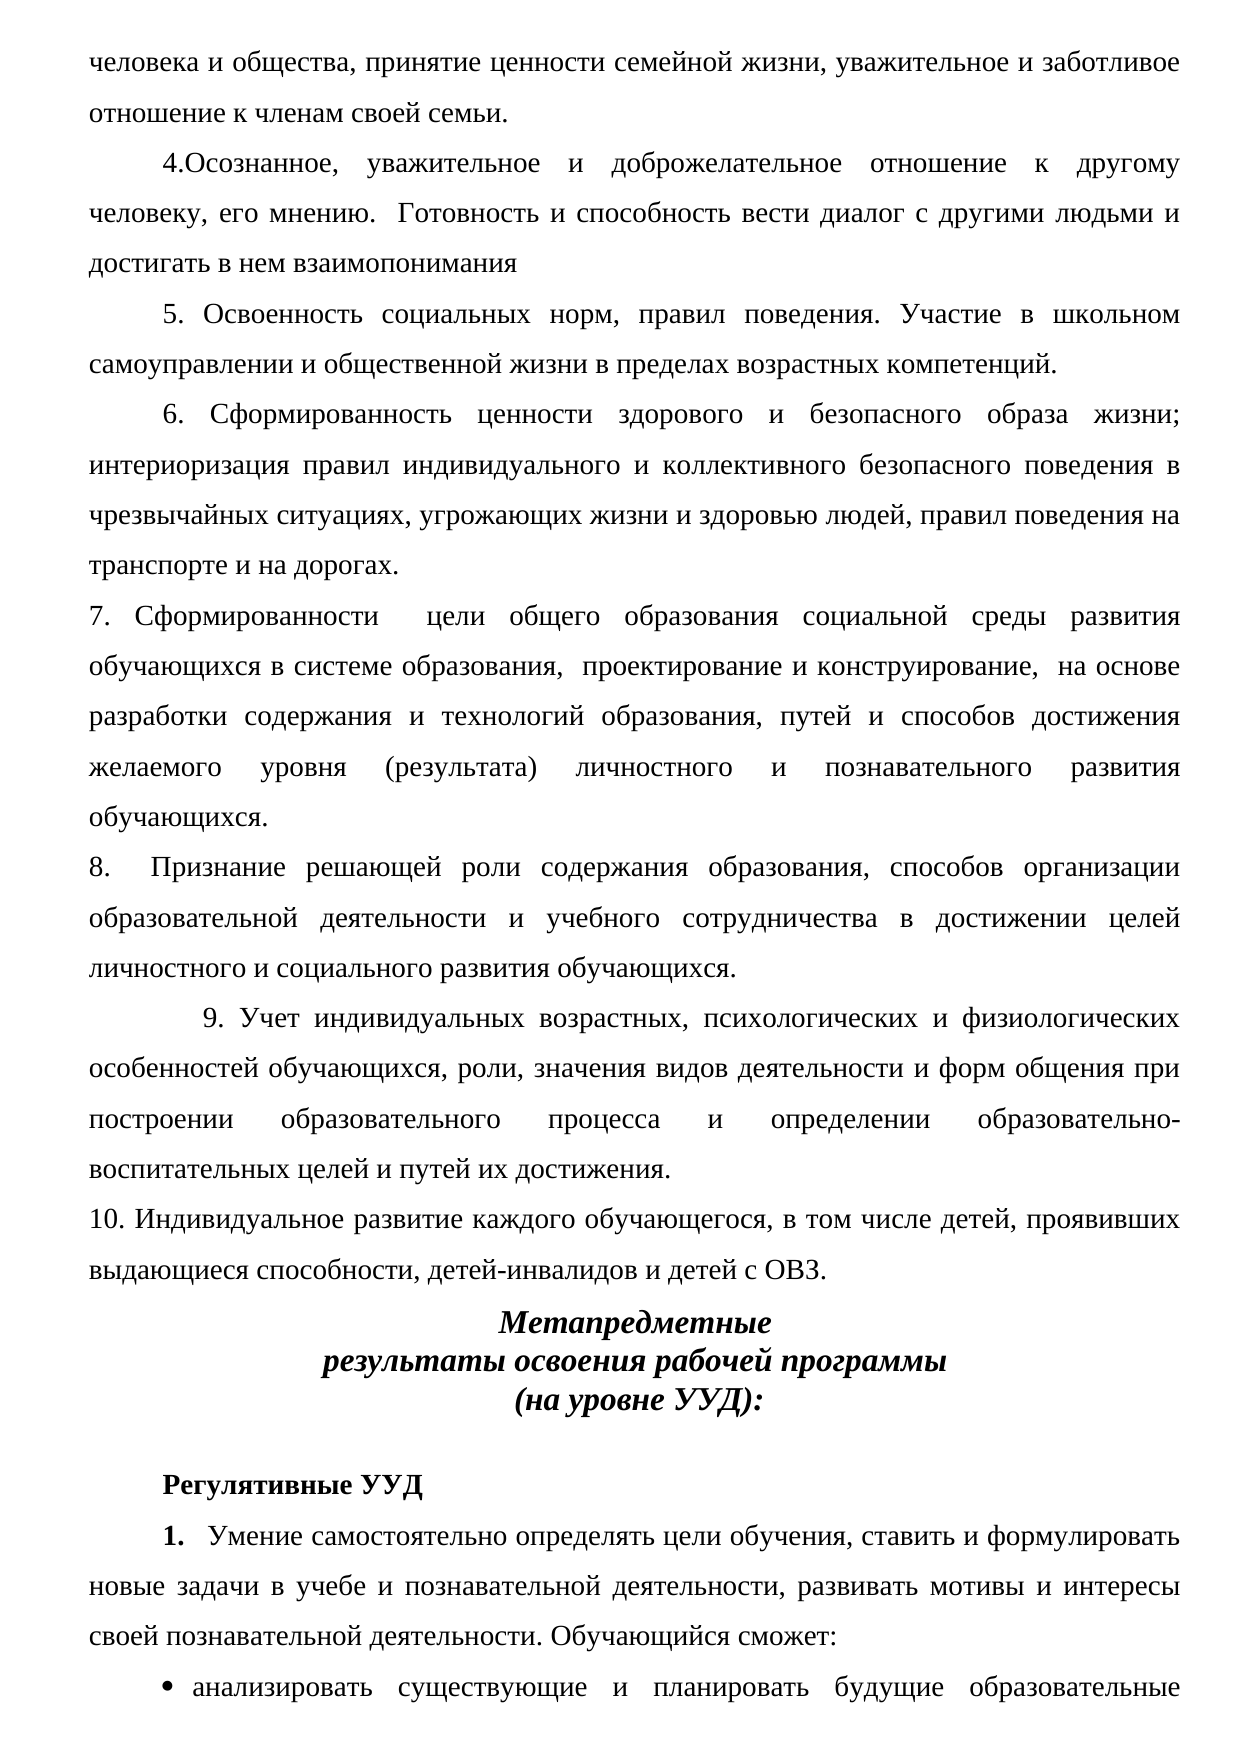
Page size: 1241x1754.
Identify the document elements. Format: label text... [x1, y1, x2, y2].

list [89, 1669, 1181, 1702]
text 9. Учет индивидуальных возрастных, психологических и физиологических особенностей обучающихся, роли, значения видов деятельности и форм общения при построении образовательного процесса и определении образовательно-воспитательных целей и путей их достижения. [89, 1000, 1181, 1185]
list Умение самостоятельно определять цели обучения, ставить и формулировать новые задачи в учебе и познавательной деятельности, развивать мотивы и интересы своей познавательной деятельности. Обучающийся сможет: [89, 1518, 1181, 1652]
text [89, 44, 1181, 128]
text 7. Сформированности цели общего образования социальной среды развития обучающихся в системе образования, проектирование и конструирование, на основе разработки содержания и технологий образования, путей и способов достижения желаемого уровня (результата) личностного и познавательного развития обучающихся. [89, 598, 1181, 833]
text 6. Сформированность ценности здорового и безопасного образа жизни; интериоризация правил индивидуального и коллективного безопасного поведения в чрезвычайных ситуациях, угрожающих жизни и здоровью людей, правил поведения на транспорте и на дорогах. [89, 397, 1181, 581]
text 10. Индивидуальное развитие каждого обучающегося, в том числе детей, проявивших выдающиеся способности, детей-инвалидов и детей с ОВЗ. [89, 1202, 1181, 1285]
subtitle (на уровне УУД): [89, 1379, 1181, 1417]
subtitle Метапредметные [89, 1302, 1181, 1341]
text 5. Освоенность социальных норм, правил поведения. Участие в школьном самоуправлении и общественной жизни в пределах возрастных компетенций. [89, 296, 1181, 380]
subtitle результаты освоения рабочей программы [89, 1341, 1181, 1379]
text 8. Признание решающей роли содержания образования, способов организации образовательной деятельности и учебного сотрудничества в достижении целей личностного и социального развития обучающихся. [89, 849, 1181, 983]
text Регулятивные УУД [89, 1467, 1181, 1501]
text 4.Осознанное, уважительное и доброжелательное отношение к другому человеку, его мнению. Готовность и способность вести диалог с другими людьми и достигать в нем взаимопонимания [89, 145, 1181, 279]
